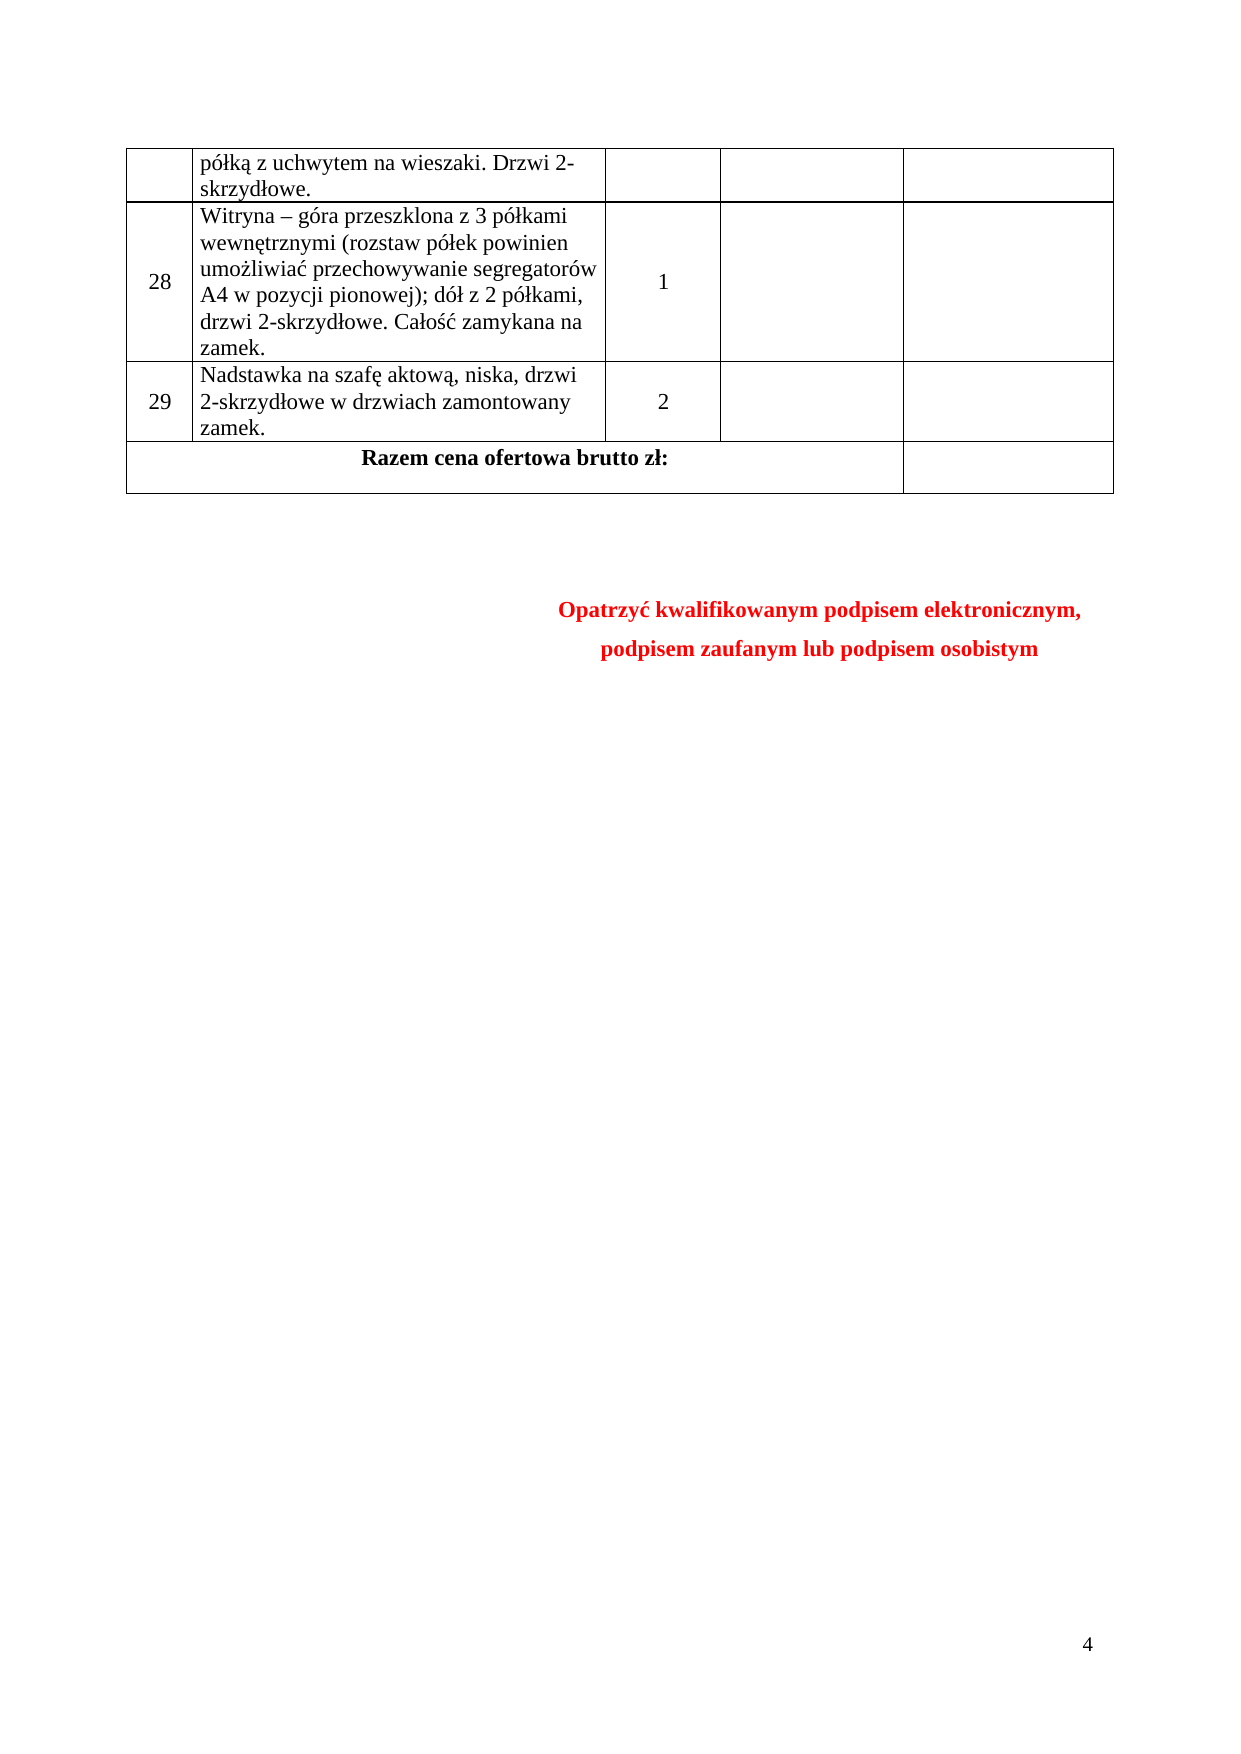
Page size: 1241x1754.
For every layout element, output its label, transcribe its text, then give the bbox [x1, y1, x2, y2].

text Opatrzyć kwalifikowanym podpisem elektronicznym, podpisem zaufanym lub podpisem osobistym [546, 596, 1093, 662]
table_cell [721, 203, 903, 361]
table_cell 2 [606, 362, 720, 441]
table_cell [904, 362, 1113, 441]
table_cell [904, 203, 1113, 361]
table_cell 29 [127, 362, 192, 441]
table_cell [193, 149, 605, 201]
table_cell 1 [606, 149, 720, 201]
table_cell [721, 149, 903, 201]
table_cell 27 [127, 149, 192, 201]
table_cell Razem cena ofertowa brutto zł: [127, 442, 903, 493]
table_cell [904, 149, 1113, 201]
table_cell Nadstawka na szafę aktową, niska, drzwi 2-skrzydłowe w drzwiach zamontowany zamek. [193, 362, 605, 441]
table_cell [721, 362, 903, 441]
table_cell Witryna – góra przeszklona z 3 półkami wewnętrznymi (rozstaw półek powinien umożliwiać przechowywanie segregatorów A4 w pozycji pionowej); dół z 2 półkami, drzwi 2-skrzydłowe. Całość zamykana na zamek. [193, 203, 605, 361]
table_cell [904, 442, 1113, 493]
table_cell 28 [127, 203, 192, 361]
table_cell 1 [606, 203, 720, 361]
